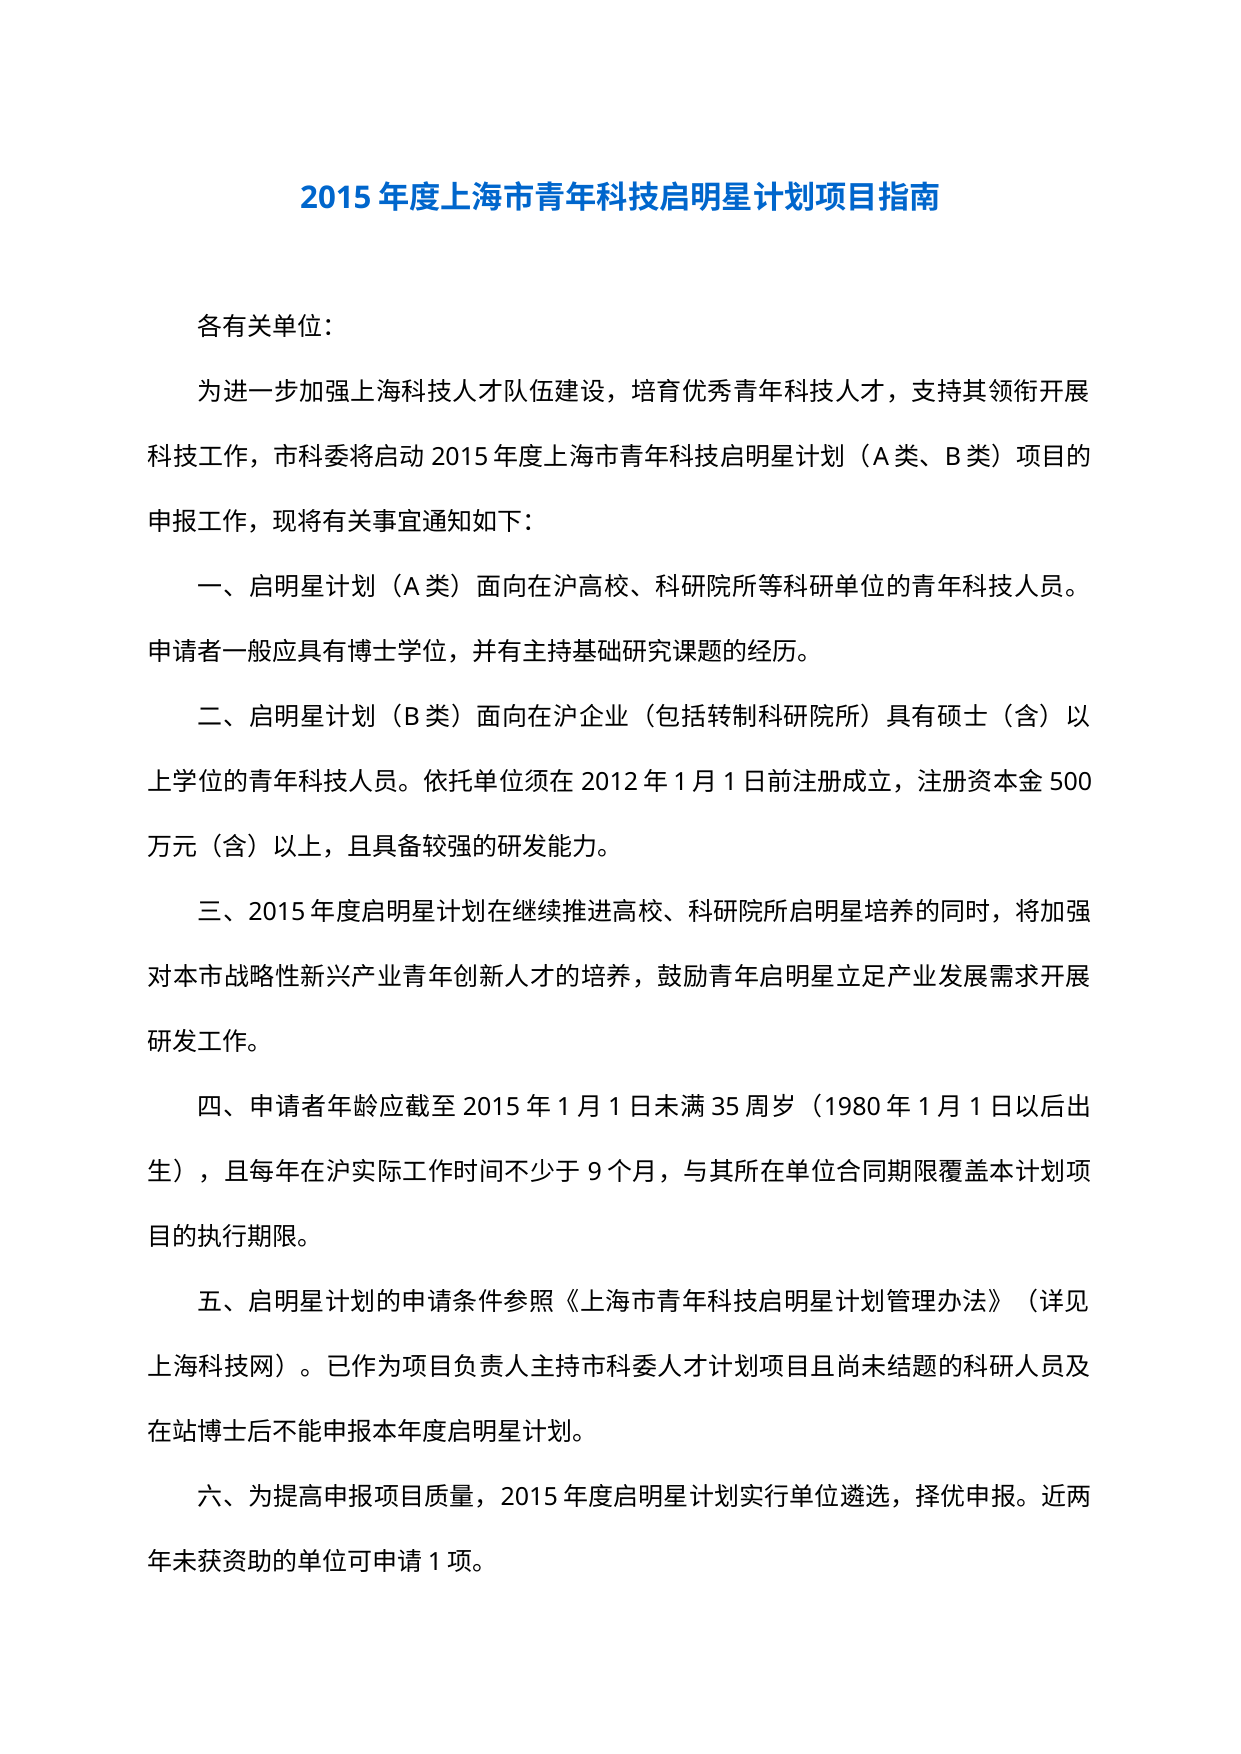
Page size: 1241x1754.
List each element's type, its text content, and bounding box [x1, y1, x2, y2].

text 四、申请者年龄应截至2015年1月1日未满35周岁（1980年1月1日以后出生），且每年在沪实际工作时间不少于9个月，与其所在单位合同期限覆盖本计划项目的执行期限。 [148, 1072, 1092, 1267]
text 二、启明星计划（B类）面向在沪企业（包括转制科研院所）具有硕士（含）以上学位的青年科技人员。依托单位须在2012年1月1日前注册成立，注册资本金500万元（含）以上，且具备较强的研发能力。 [148, 682, 1092, 877]
text 六、为提高申报项目质量，2015年度启明星计划实行单位遴选，择优申报。近两年未获资助的单位可申请1项。 [148, 1462, 1092, 1592]
text 各有关单位： [148, 292, 1092, 357]
text 一、启明星计划（A类）面向在沪高校、科研院所等科研单位的青年科技人员。申请者一般应具有博士学位，并有主持基础研究课题的经历。 [148, 552, 1092, 682]
text 2015年度上海市青年科技启明星计划项目指南 [148, 162, 1092, 227]
text 三、2015年度启明星计划在继续推进高校、科研院所启明星培养的同时，将加强对本市战略性新兴产业青年创新人才的培养，鼓励青年启明星立足产业发展需求开展研发工作。 [148, 877, 1092, 1072]
text 为进一步加强上海科技人才队伍建设，培育优秀青年科技人才，支持其领衔开展科技工作，市科委将启动2015年度上海市青年科技启明星计划（A类、B类）项目的申报工作，现将有关事宜通知如下： [148, 357, 1092, 552]
text 五、启明星计划的申请条件参照《上海市青年科技启明星计划管理办法》（详见上海科技网）。已作为项目负责人主持市科委人才计划项目且尚未结题的科研人员及在站博士后不能申报本年度启明星计划。 [148, 1267, 1092, 1462]
